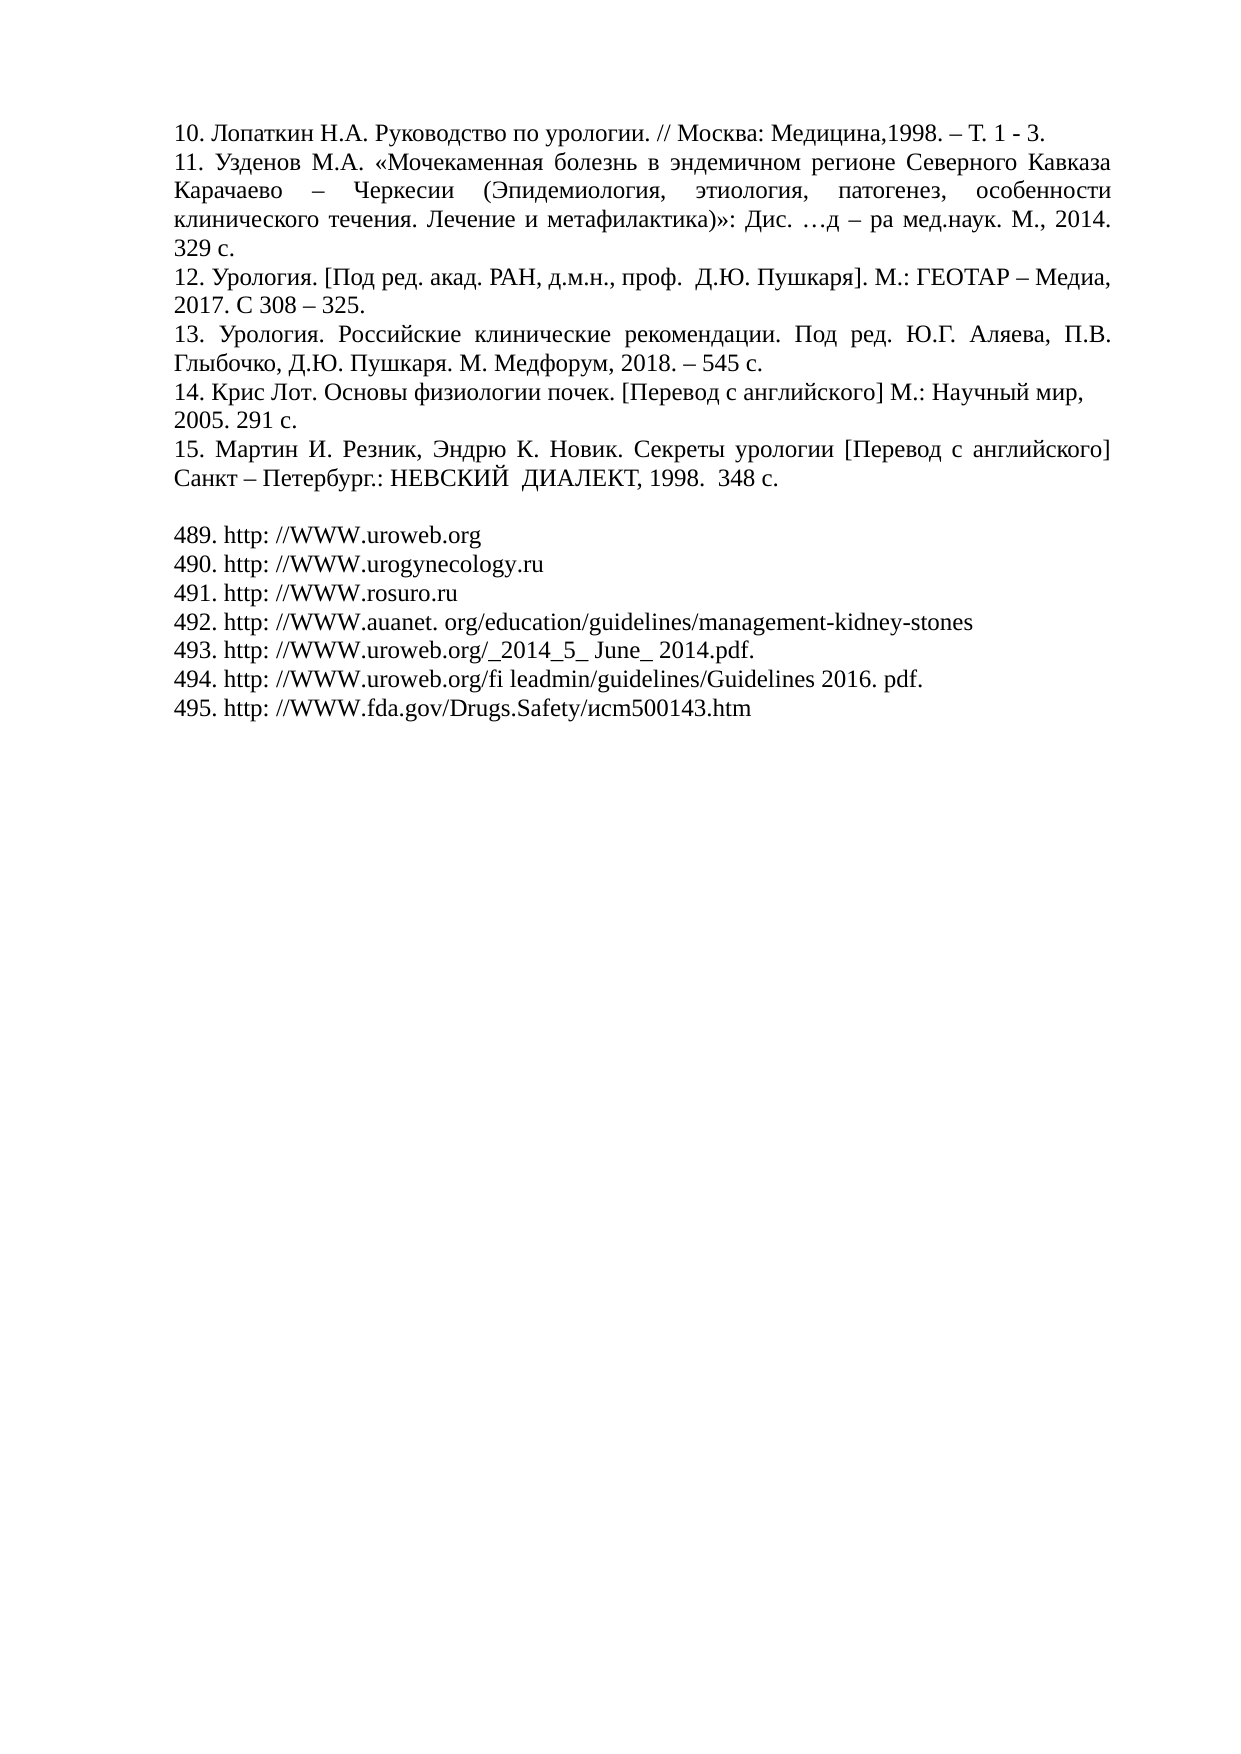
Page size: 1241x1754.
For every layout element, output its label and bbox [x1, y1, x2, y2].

table_header [163, 118, 1123, 779]
